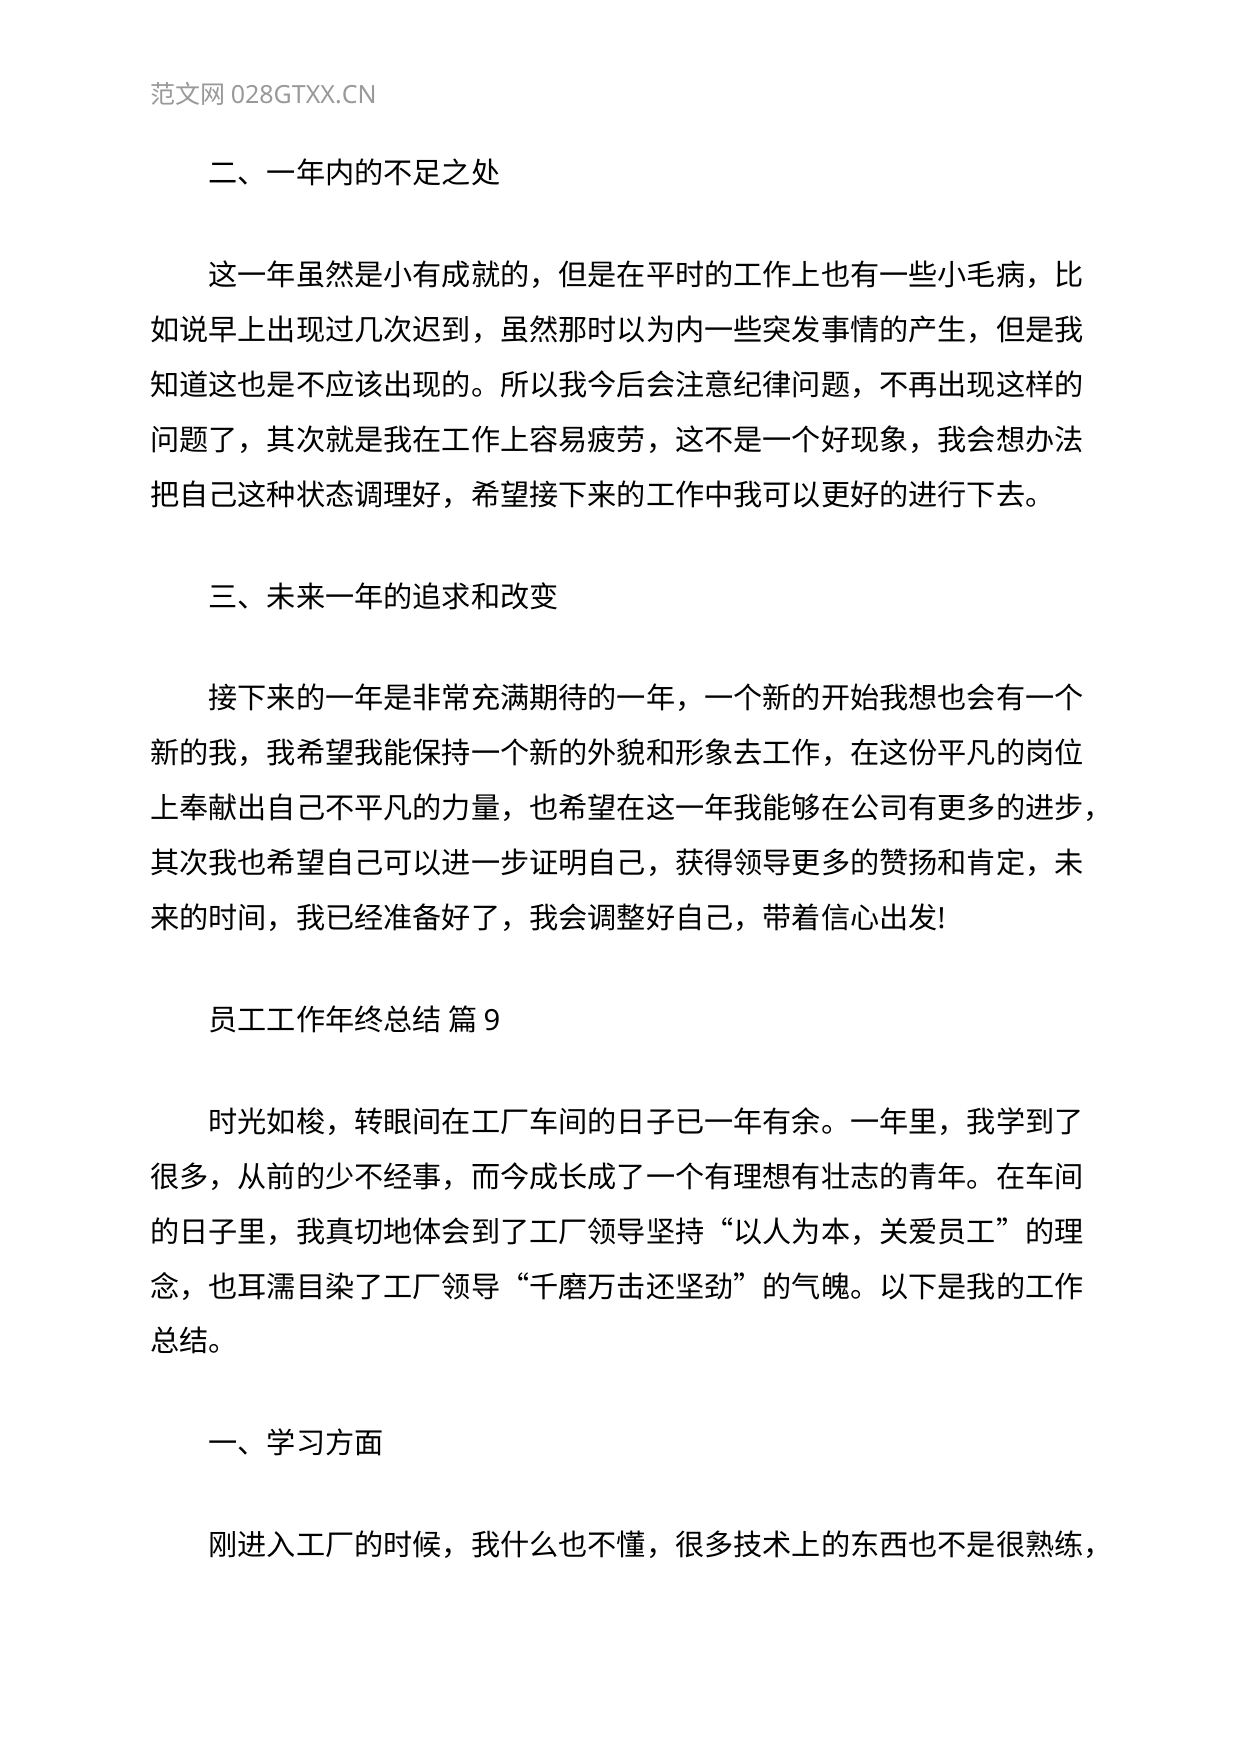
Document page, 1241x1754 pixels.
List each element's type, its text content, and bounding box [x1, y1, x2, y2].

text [150, 1522, 1090, 1564]
text 三、未来一年的追求和改变 [150, 573, 1090, 615]
text 接下来的一年是非常充满期待的一年，一个新的开始我想也会有一个新的我，我希望我能保持一个新的外貌和形象去工作，在这份平凡的岗位上奉献出自己不平凡的力量，也希望在这一年我能够在公司有更多的进步，其次我也希望自己可以进一步证明自己，获得领导更多的赞扬和肯定，未来的时间，我已经准备好了，我会调整好自己，带着信心出发! [150, 675, 1090, 937]
text 员工工作年终总结 篇9 [150, 996, 1090, 1039]
text 这一年虽然是小有成就的，但是在平时的工作上也有一些小毛病，比如说早上出现过几次迟到，虽然那时以为内一些突发事情的产生，但是我知道这也是不应该出现的。所以我今后会注意纪律问题，不再出现这样的问题了，其次就是我在工作上容易疲劳，这不是一个好现象，我会想办法把自己这种状态调理好，希望接下来的工作中我可以更好的进行下去。 [150, 252, 1090, 514]
text 时光如梭，转眼间在工厂车间的日子已一年有余。一年里，我学到了很多，从前的少不经事，而今成长成了一个有理想有壮志的青年。在车间的日子里，我真切地体会到了工厂领导坚持“以人为本，关爱员工”的理念，也耳濡目染了工厂领导“千磨万击还坚劲”的气魄。以下是我的工作总结。 [150, 1098, 1090, 1360]
text 一、学习方面 [150, 1420, 1090, 1462]
text 二、一年内的不足之处 [150, 150, 1090, 192]
